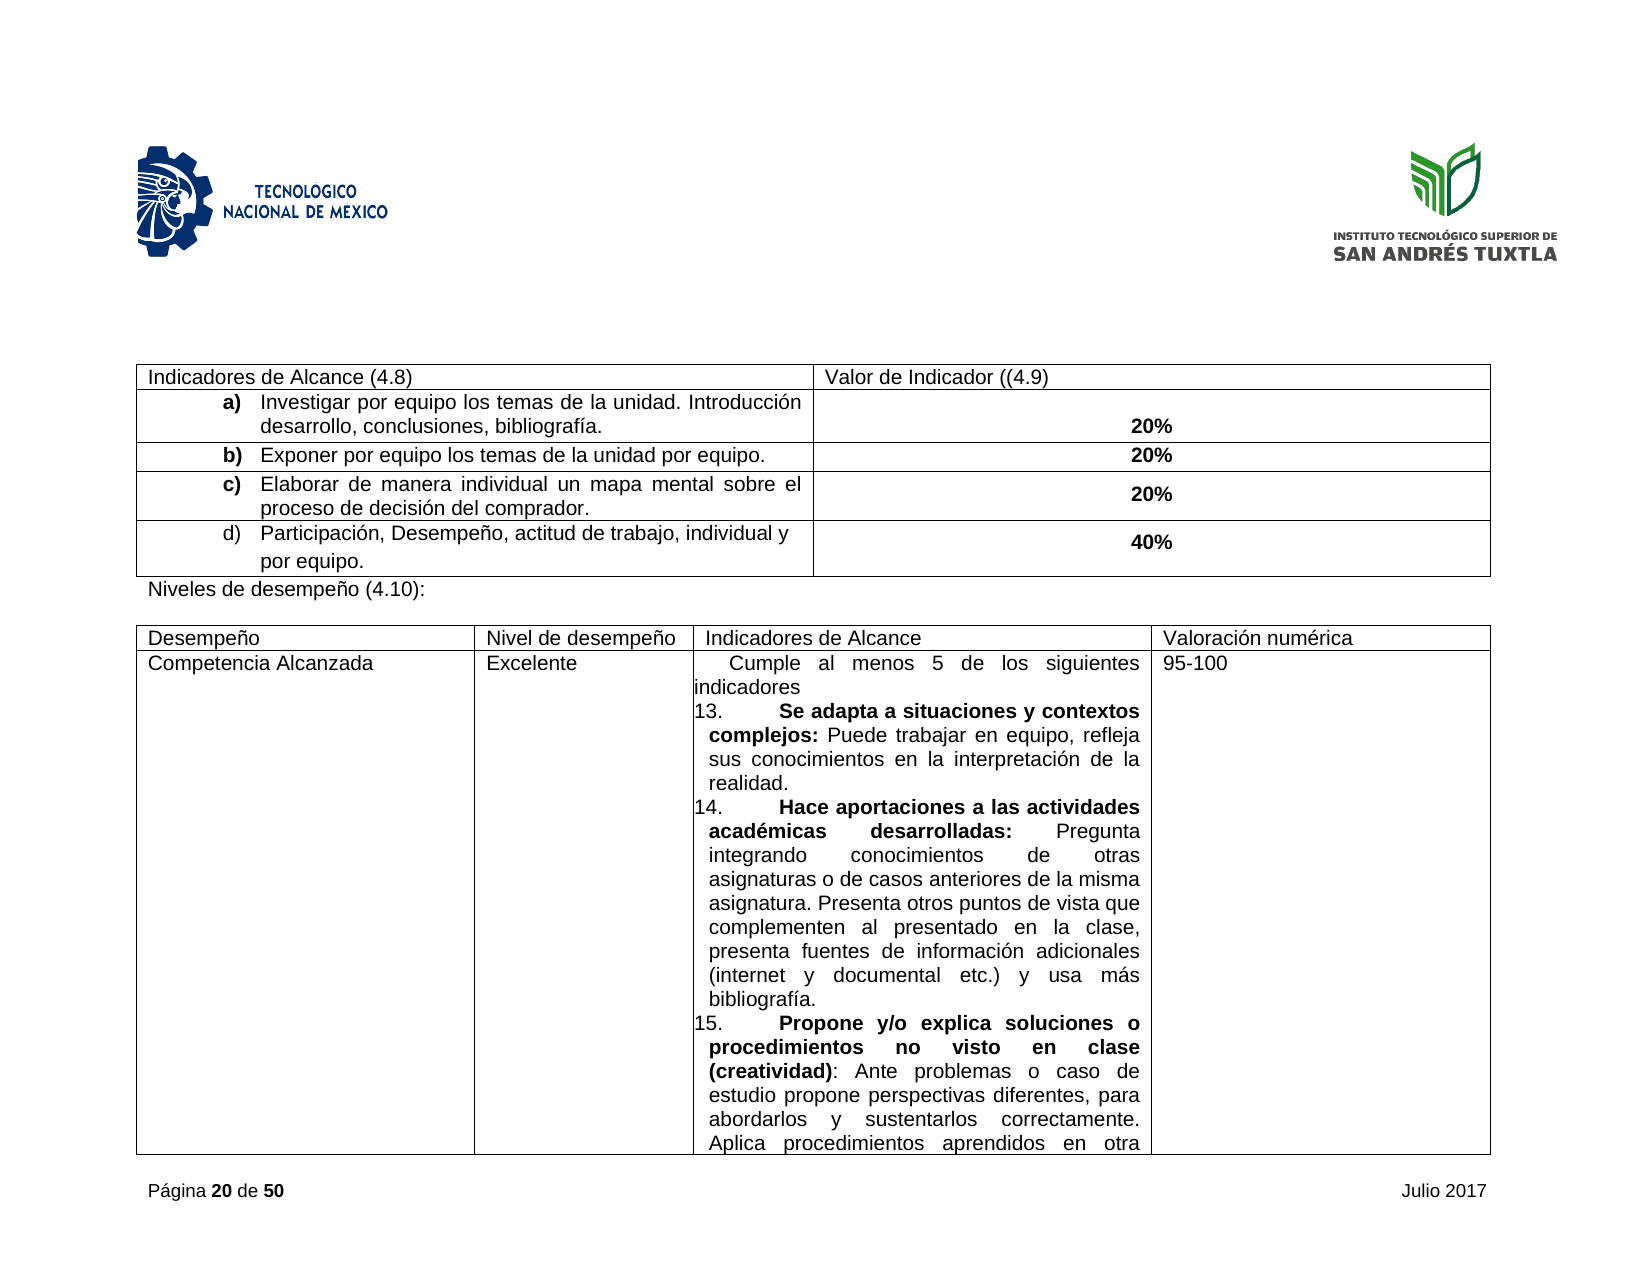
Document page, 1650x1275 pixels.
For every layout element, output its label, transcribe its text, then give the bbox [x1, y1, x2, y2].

table_cell 40% [814, 521, 1490, 576]
table_cell Elaborar de manera individual un mapa mental sobre el proceso de decisión del comprador. [137, 472, 813, 520]
table_header Indicadores de Alcance [694, 626, 1151, 650]
text Niveles de desempeño (4.10): [148, 577, 1502, 601]
picture [127, 142, 397, 261]
table_header Nivel de desempeño [475, 626, 693, 650]
table_cell 20% [814, 472, 1490, 520]
picture [1334, 142, 1557, 261]
table_header Indicadores de Alcance (4.8) [137, 365, 813, 389]
table_header Valoración numérica [1152, 626, 1490, 650]
table_cell 20% [814, 443, 1490, 471]
table_cell Investigar por equipo los temas de la unidad. Introducción desarrollo, conclusiones, bibliografía. [137, 390, 813, 442]
table_cell Competencia Alcanzada [137, 651, 474, 1154]
table_cell 20% [814, 390, 1490, 442]
table_header Desempeño [137, 626, 474, 650]
table_header Valor de Indicador ((4.9) [814, 365, 1490, 389]
table_cell Participación, Desempeño, actitud de trabajo, individual y por equipo. [137, 521, 813, 576]
table_cell Excelente [475, 651, 693, 1154]
table_cell Exponer por equipo los temas de la unidad por equipo. [137, 443, 813, 471]
table_cell 95-100 [1152, 651, 1490, 1154]
